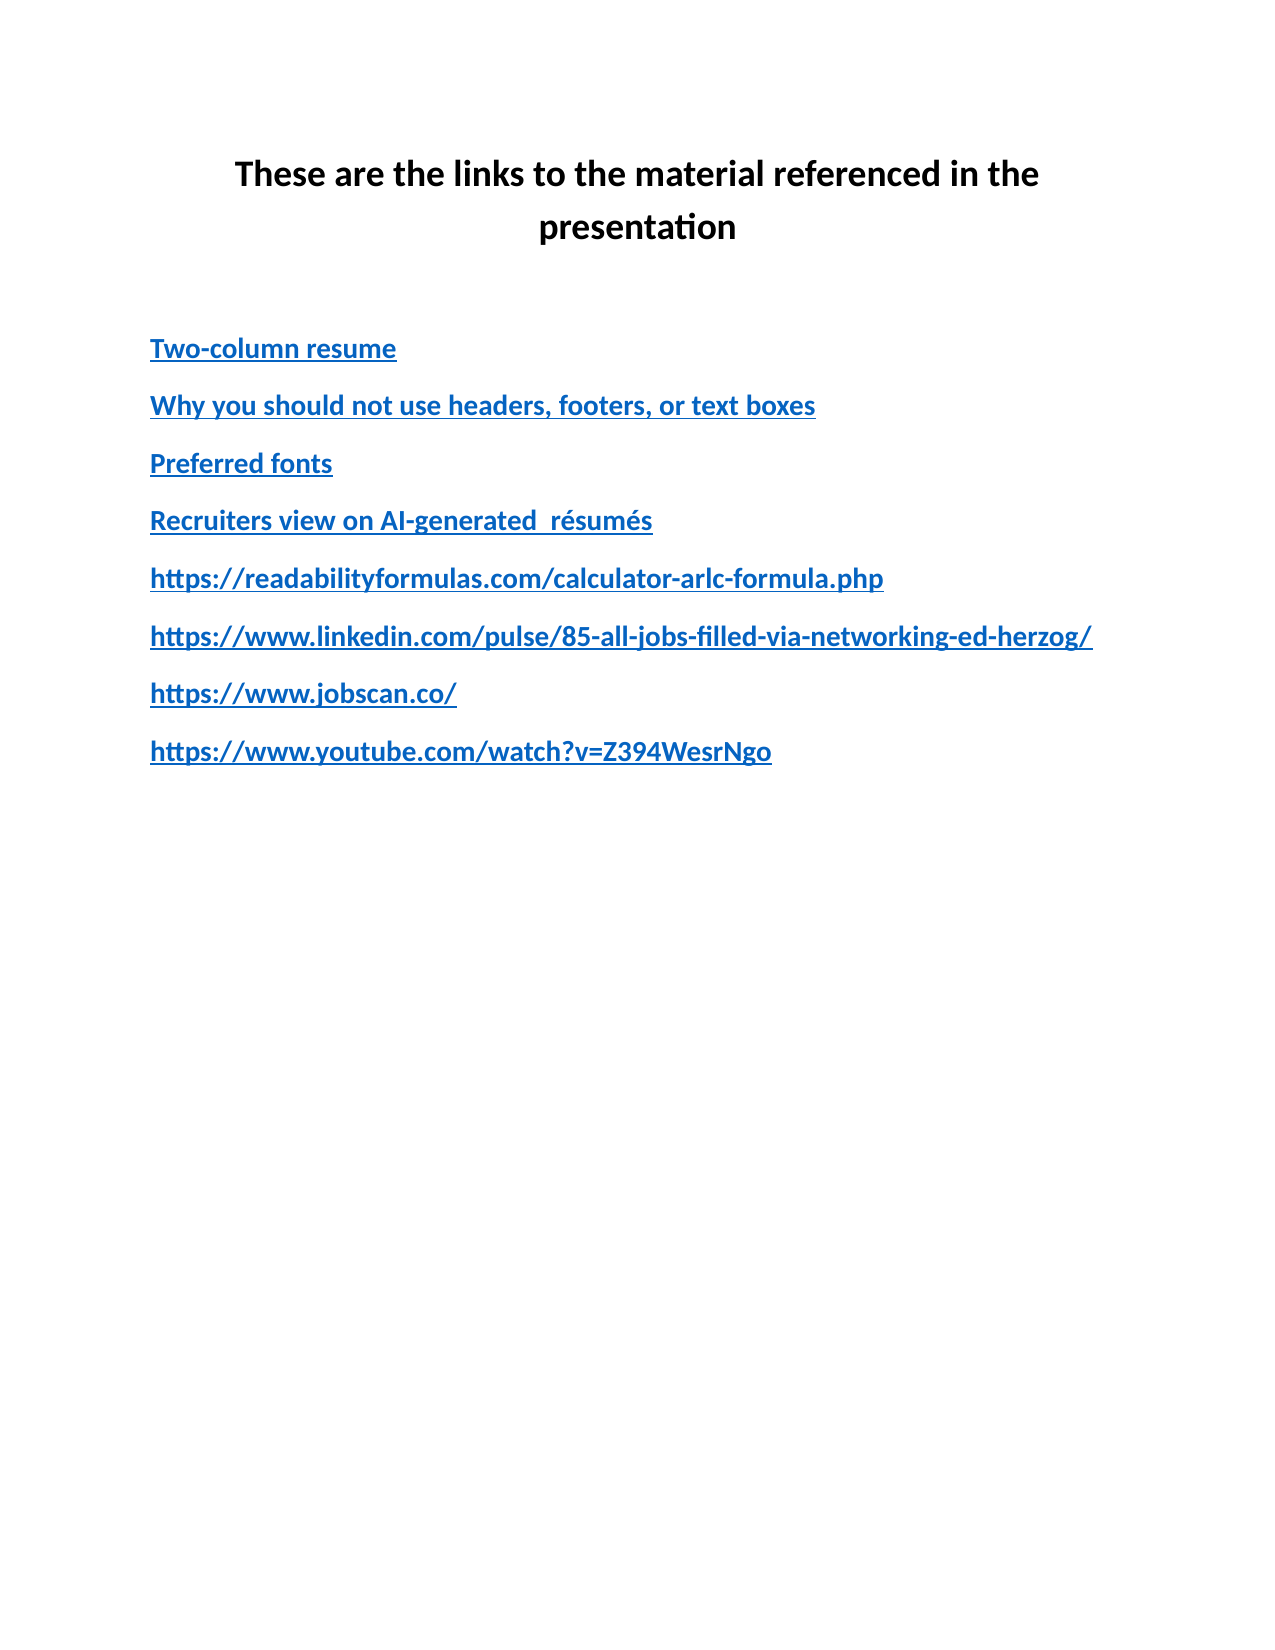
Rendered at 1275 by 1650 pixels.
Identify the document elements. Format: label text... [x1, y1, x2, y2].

text https://www.jobscan.co/ [150, 675, 1125, 711]
text https://www.youtube.com/watch?v=Z394WesrNgo [150, 733, 1125, 768]
text Two-column resume [150, 330, 1125, 365]
text Why you should not use headers, footers, or text boxes [150, 387, 1125, 423]
text These are the links to the material referenced in the presentation [150, 150, 1125, 248]
text Recruiters view on AI-generated résumés [150, 502, 1125, 538]
text https://www.linkedin.com/pulse/85-all-jobs-filled-via-networking-ed-herzog/ [150, 618, 1125, 653]
text https://readabilityformulas.com/calculator-arlc-formula.php [150, 560, 1125, 596]
text Preferred fonts [150, 445, 1125, 481]
